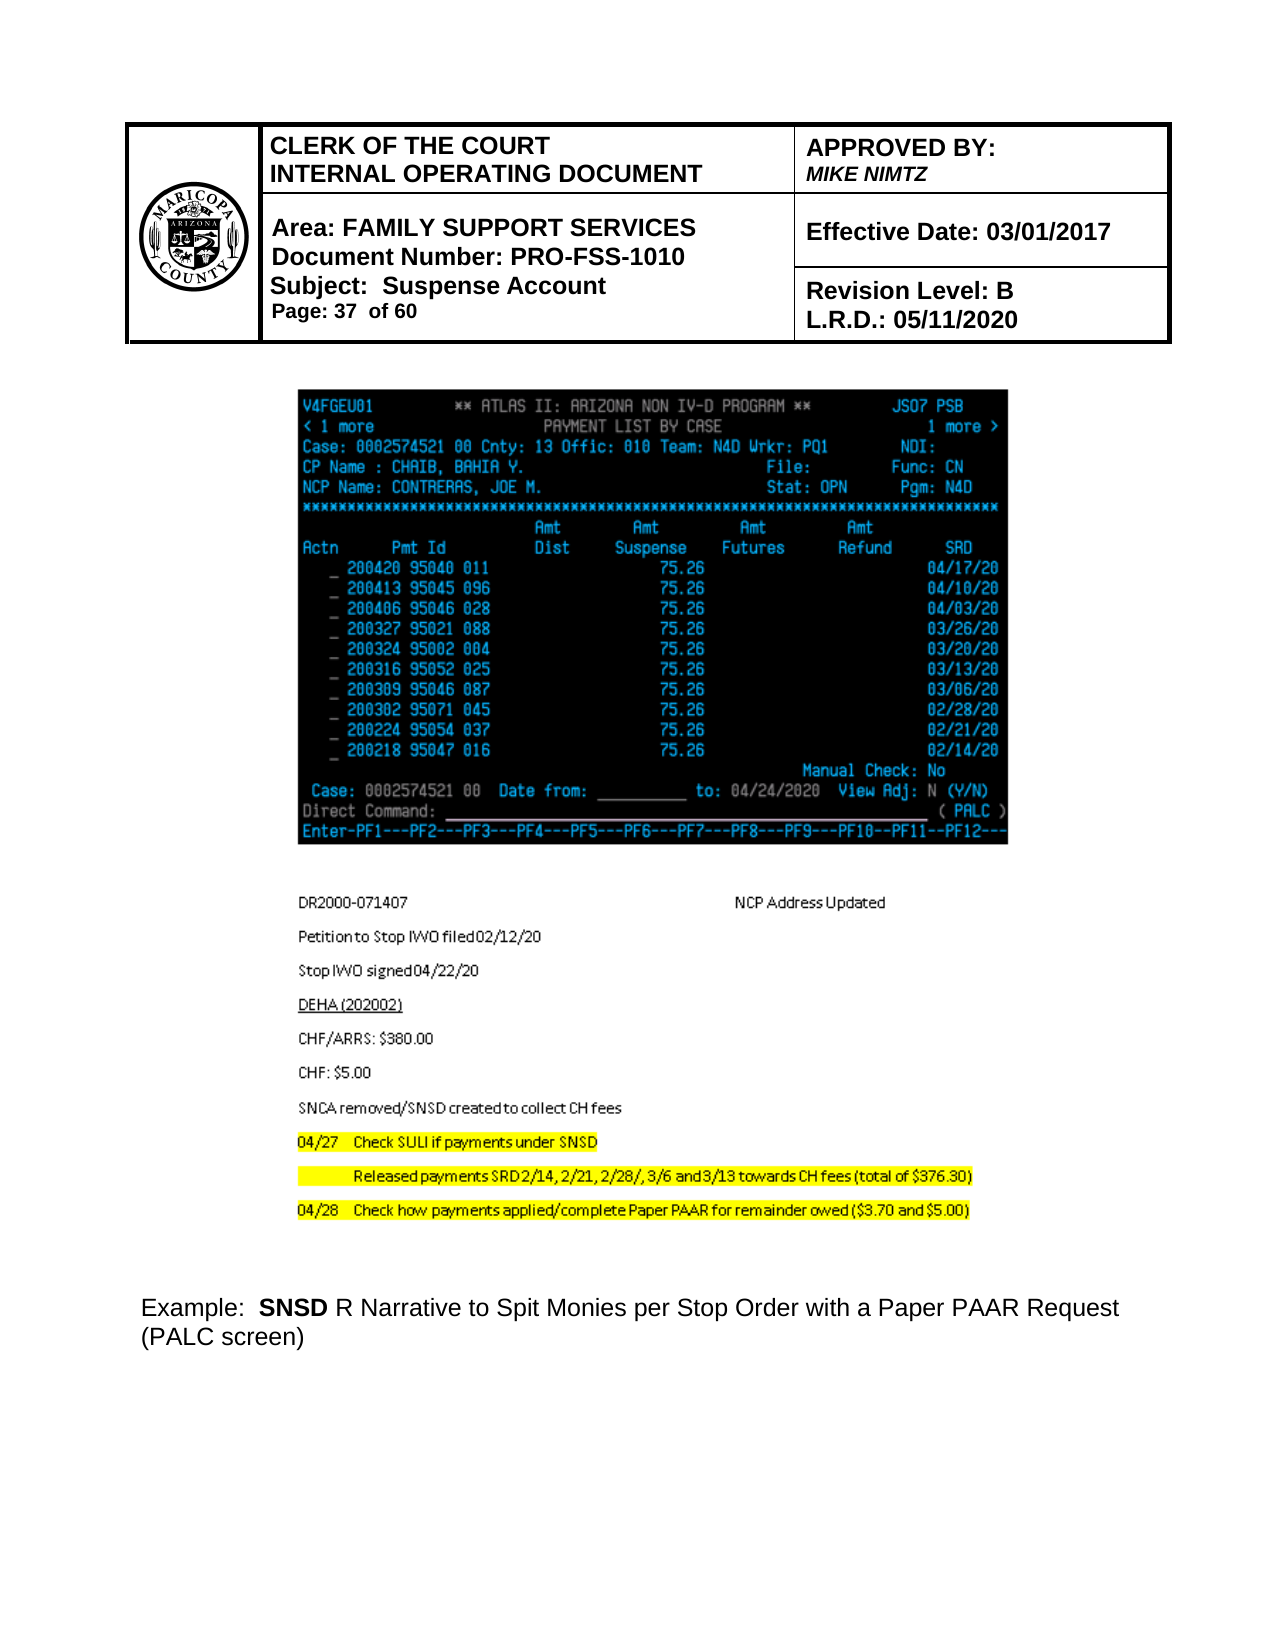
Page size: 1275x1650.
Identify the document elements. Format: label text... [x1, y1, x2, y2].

picture [284, 375, 1038, 1240]
picture [137, 180, 250, 293]
text Example: SNSD R Narrative to Spit Monies per Stop Order with a Paper PAAR Request (PALC screen) [141, 1293, 1181, 1350]
